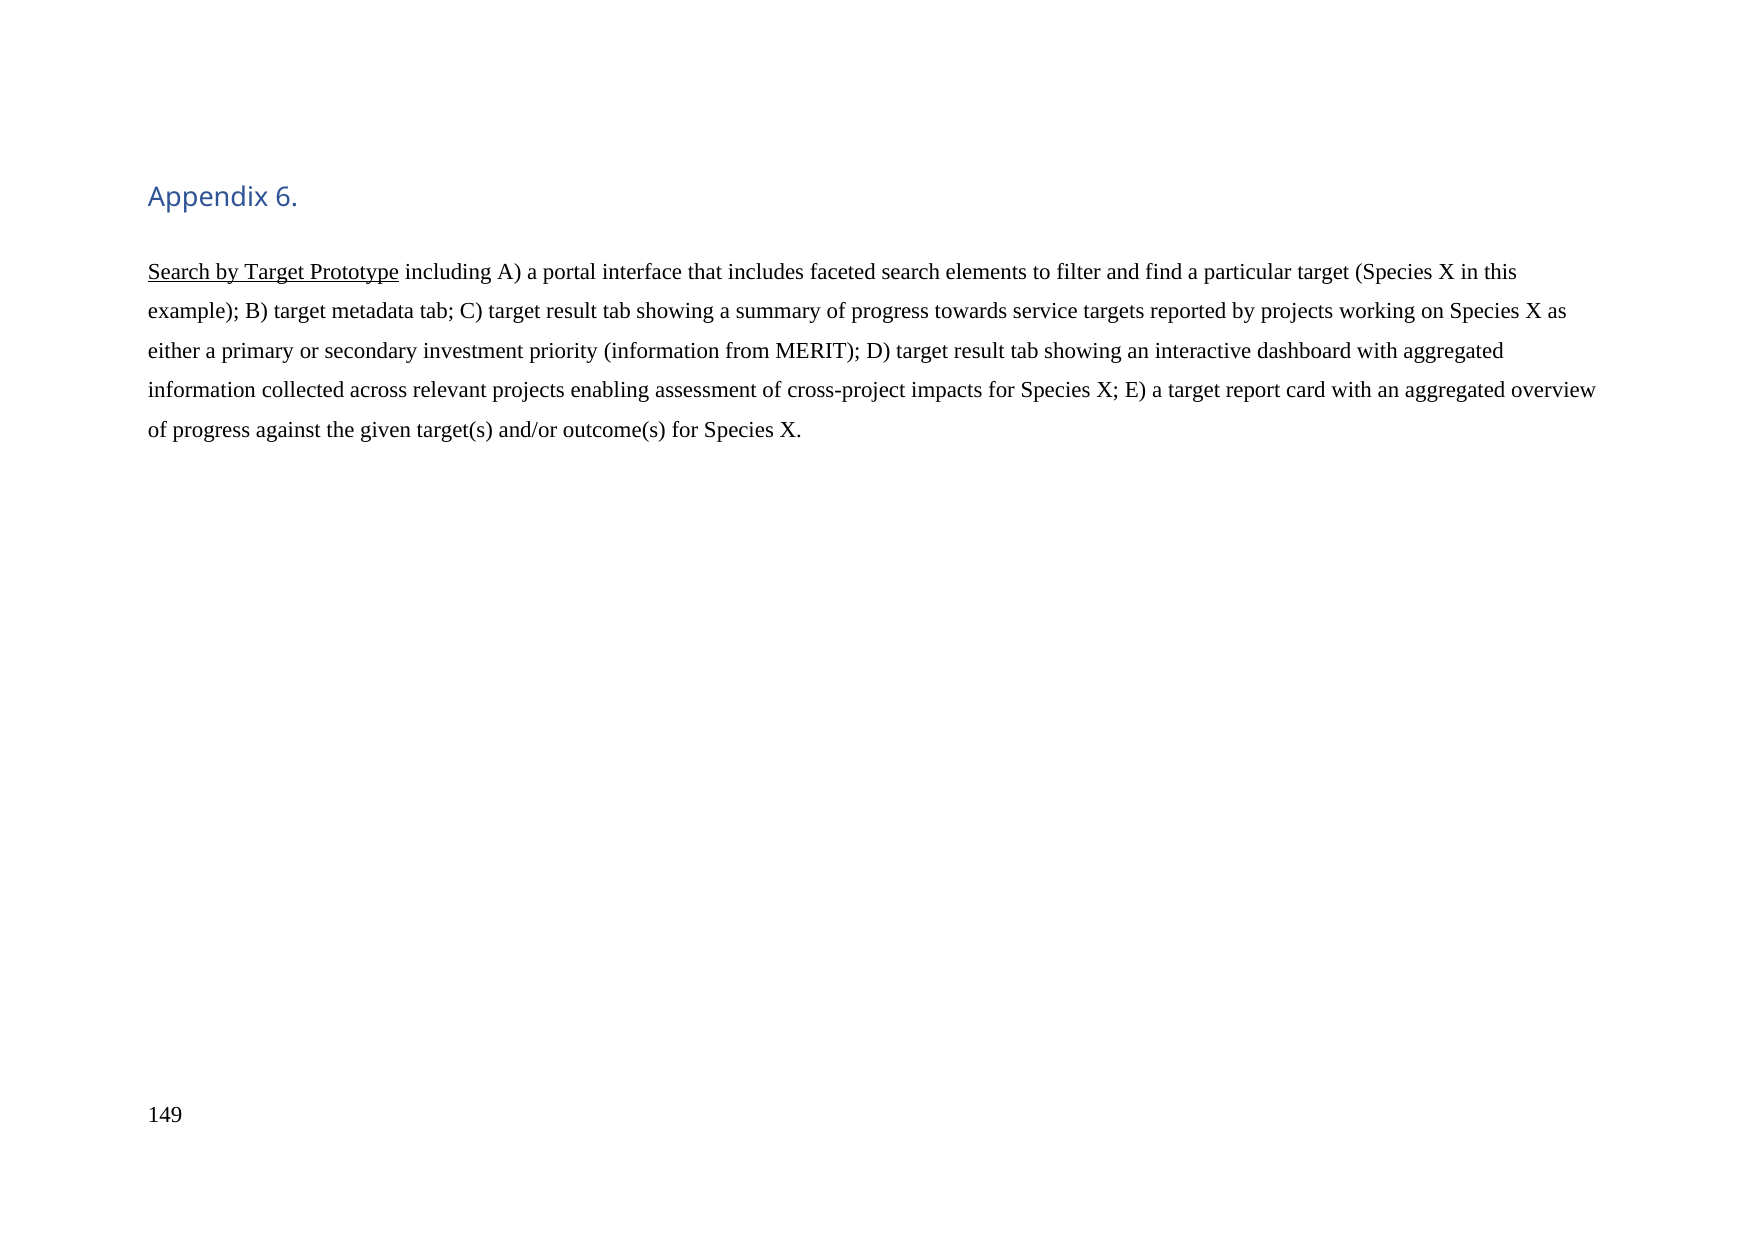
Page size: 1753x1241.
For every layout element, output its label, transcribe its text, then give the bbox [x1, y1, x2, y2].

subtitle Appendix 6. [148, 178, 1604, 214]
text Search by Target Prototype including A) a portal interface that includes faceted search elements to filter and find a particular target (Species X in this example); B) target metadata tab; C) target result tab showing a summary of progress towards service targets reported by projects working on Species X as either a primary or secondary investment priority (information from MERIT); D) target result tab showing an interactive dashboard with aggregated information collected across relevant projects enabling assessment of cross-project impacts for Species X; E) a target report card with an aggregated overview of progress against the given target(s) and/or outcome(s) for Species X. [148, 258, 1604, 442]
